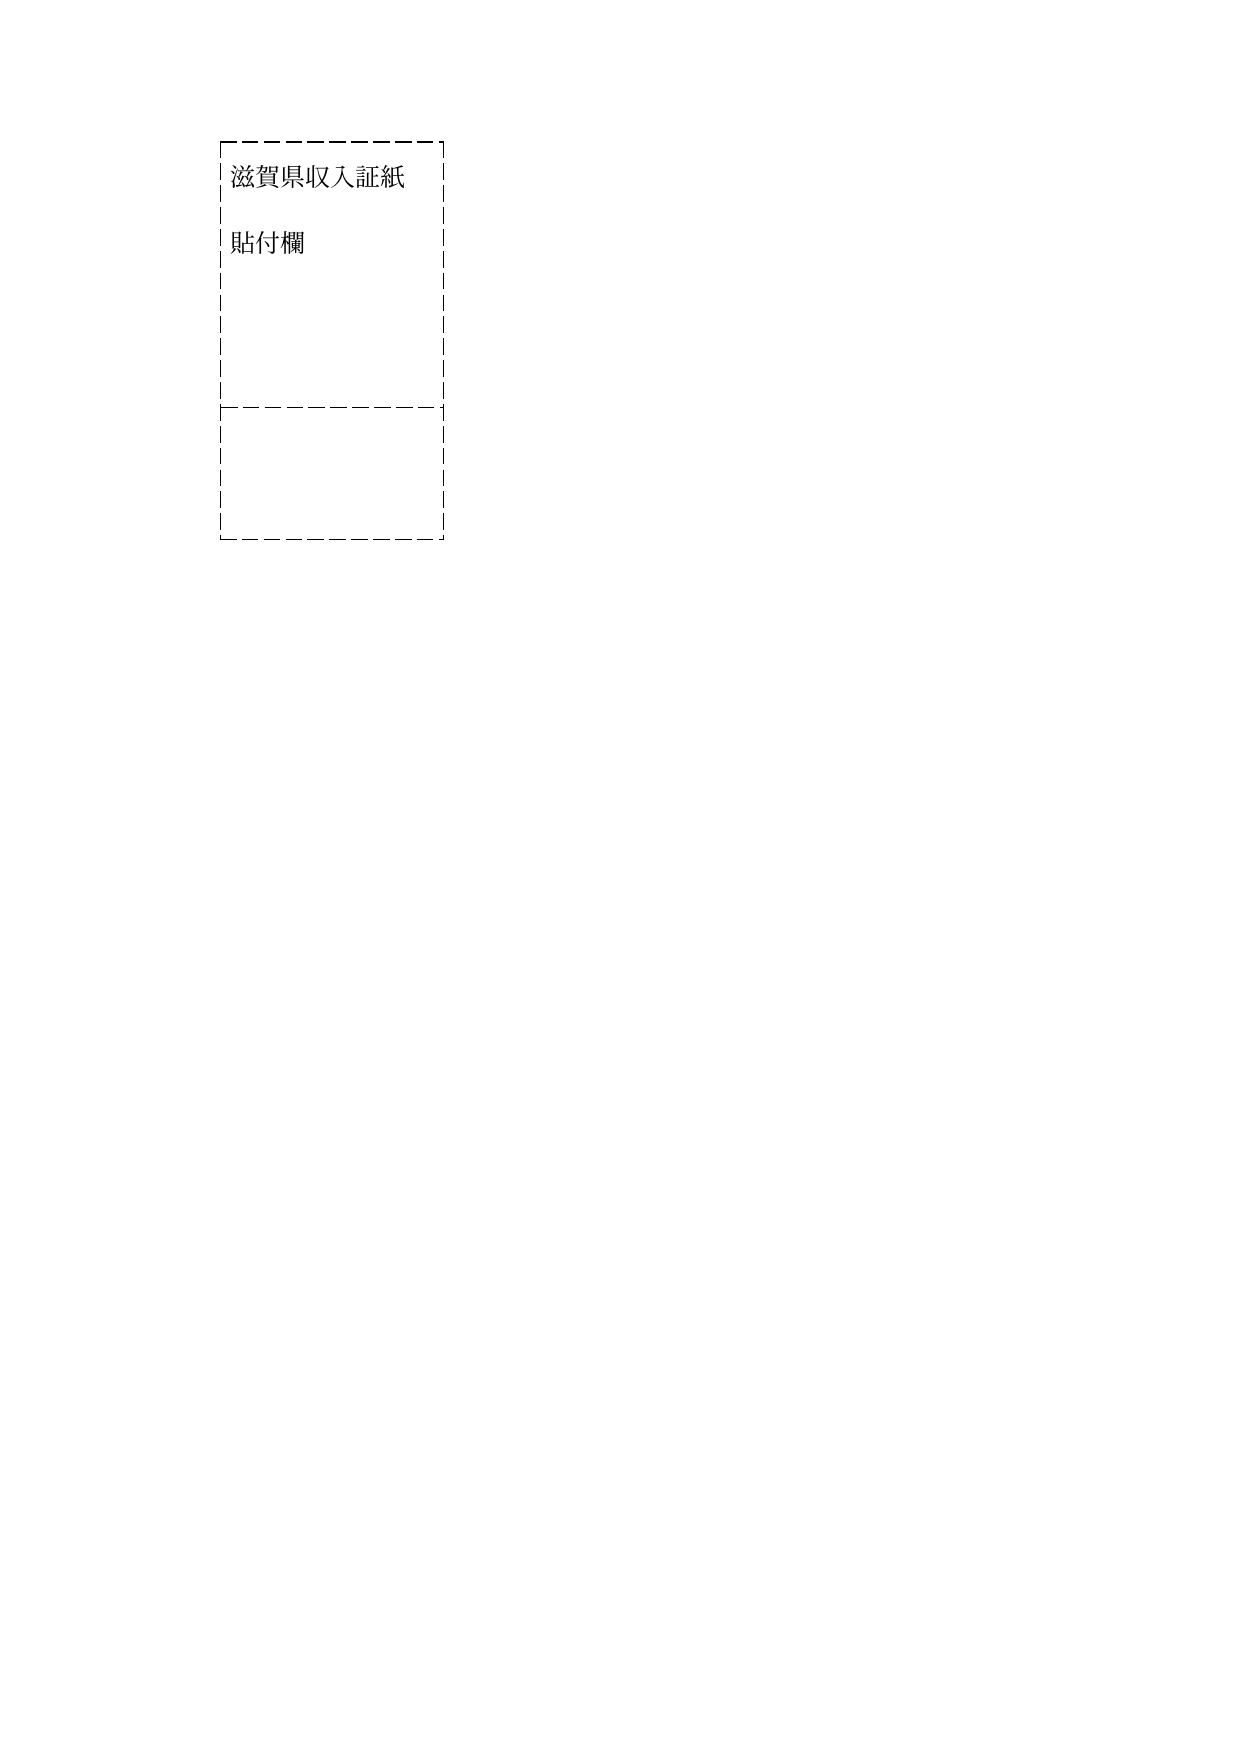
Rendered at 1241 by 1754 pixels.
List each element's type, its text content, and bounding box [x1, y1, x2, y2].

table_cell [220, 407, 443, 539]
table_header 滋賀県収入証紙 貼付欄 [220, 141, 443, 407]
